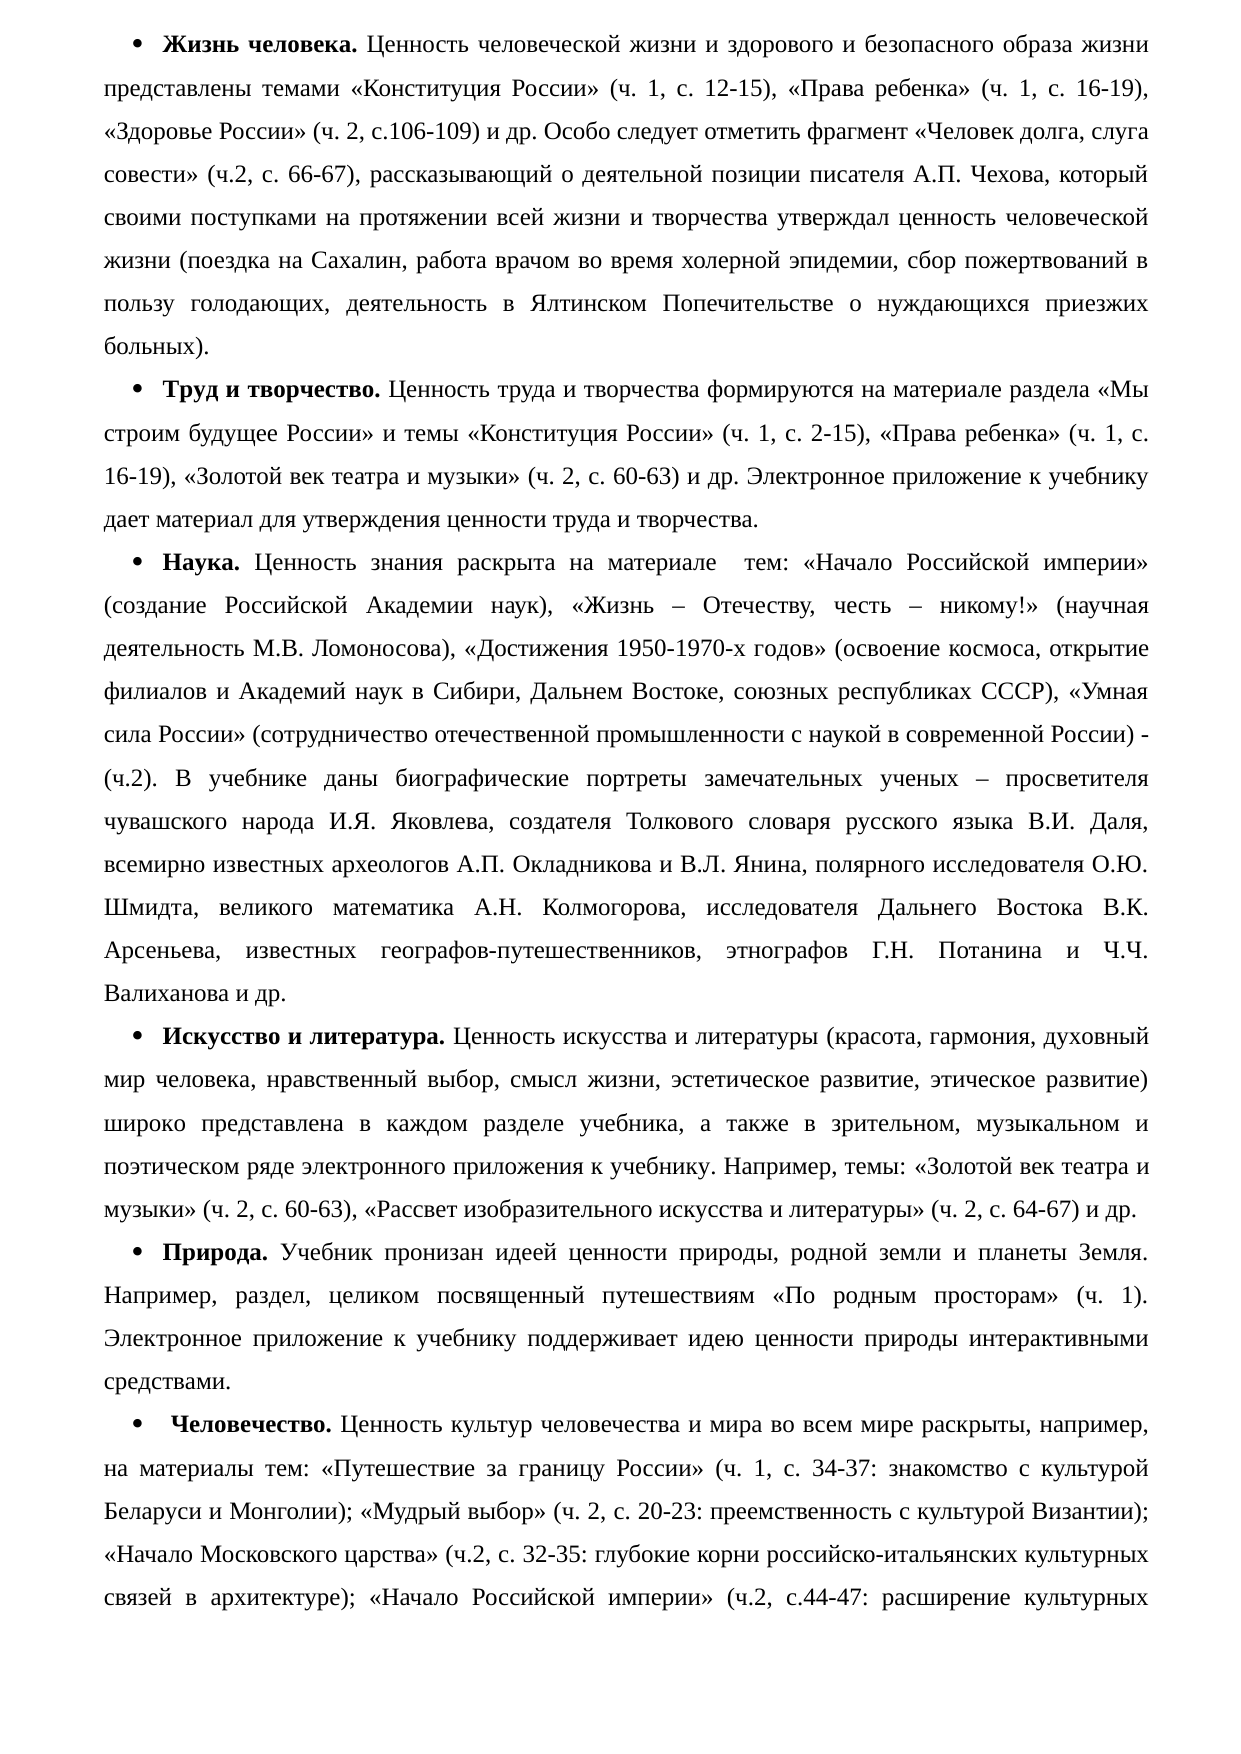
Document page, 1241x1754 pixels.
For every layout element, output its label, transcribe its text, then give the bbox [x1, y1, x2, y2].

list Жизнь человека. Ценность человеческой жизни и здорового и безопасного образа жизни представлены темами «Конституция России» (ч. 1, с. 12-15), «Права ребенка» (ч. 1, с. 16-19), «Здоровье России» (ч. 2, с.106-109) и др. Особо следует отметить фрагмент «Человек долга, слуга совести» (ч.2, с. 66-67), рассказывающий о деятельной позиции писателя А.П. Чехова, который своими поступками на протяжении всей жизни и творчества утверждал ценность человеческой жизни (поездка на Сахалин, работа врачом во время холерной эпидемии, сбор пожертвований в пользу голодающих, деятельность в Ялтинском Попечительстве о нуждающихся приезжих больных). [103, 29, 1149, 360]
list Наука. Ценность знания раскрыта на материале тем: «Начало Российской империи» (создание Российской Академии наук), «Жизнь – Отечеству, честь – никому!» (научная деятельность М.В. Ломоносова), «Достижения 1950-1970-х годов» (освоение космоса, открытие филиалов и Академий наук в Сибири, Дальнем Востоке, союзных республиках СССР), «Умная сила России» (сотрудничество отечественной промышленности с наукой в современной России) - (ч.2). В учебнике даны биографические портреты замечательных ученых – просветителя чувашского народа И.Я. Яковлева, создателя Толкового словаря русского языка В.И. Даля, всемирно известных археологов А.П. Окладникова и В.Л. Янина, полярного исследователя О.Ю. Шмидта, великого математика А.Н. Колмогорова, исследователя Дальнего Востока В.К. Арсеньева, известных географов-путешественников, этнографов Г.Н. Потанина и Ч.Ч. Валиханова и др. [103, 547, 1149, 1007]
list Искусство и литература. Ценность искусства и литературы (красота, гармония, духовный мир человека, нравственный выбор, смысл жизни, эстетическое развитие, этическое развитие) широко представлена в каждом разделе учебника, а также в зрительном, музыкальном и поэтическом ряде электронного приложения к учебнику. Например, темы: «Золотой век театра и музыки» (ч. 2, с. 60-63), «Рассвет изобразительного искусства и литературы» (ч. 2, с. 64-67) и др. [103, 1021, 1149, 1223]
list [103, 1409, 1149, 1611]
list Природа. Учебник пронизан идеей ценности природы, родной земли и планеты Земля. Например, раздел, целиком посвященный путешествиям «По родным просторам» (ч. 1). Электронное приложение к учебнику поддерживает идею ценности природы интерактивными средствами. [103, 1237, 1149, 1395]
list Труд и творчество. Ценность труда и творчества формируются на материале раздела «Мы строим будущее России» и темы «Конституция России» (ч. 1, с. 2-15), «Права ребенка» (ч. 1, с. 16-19), «Золотой век театра и музыки» (ч. 2, с. 60-63) и др. Электронное приложение к учебнику дает материал для утверждения ценности труда и творчества. [103, 374, 1149, 533]
